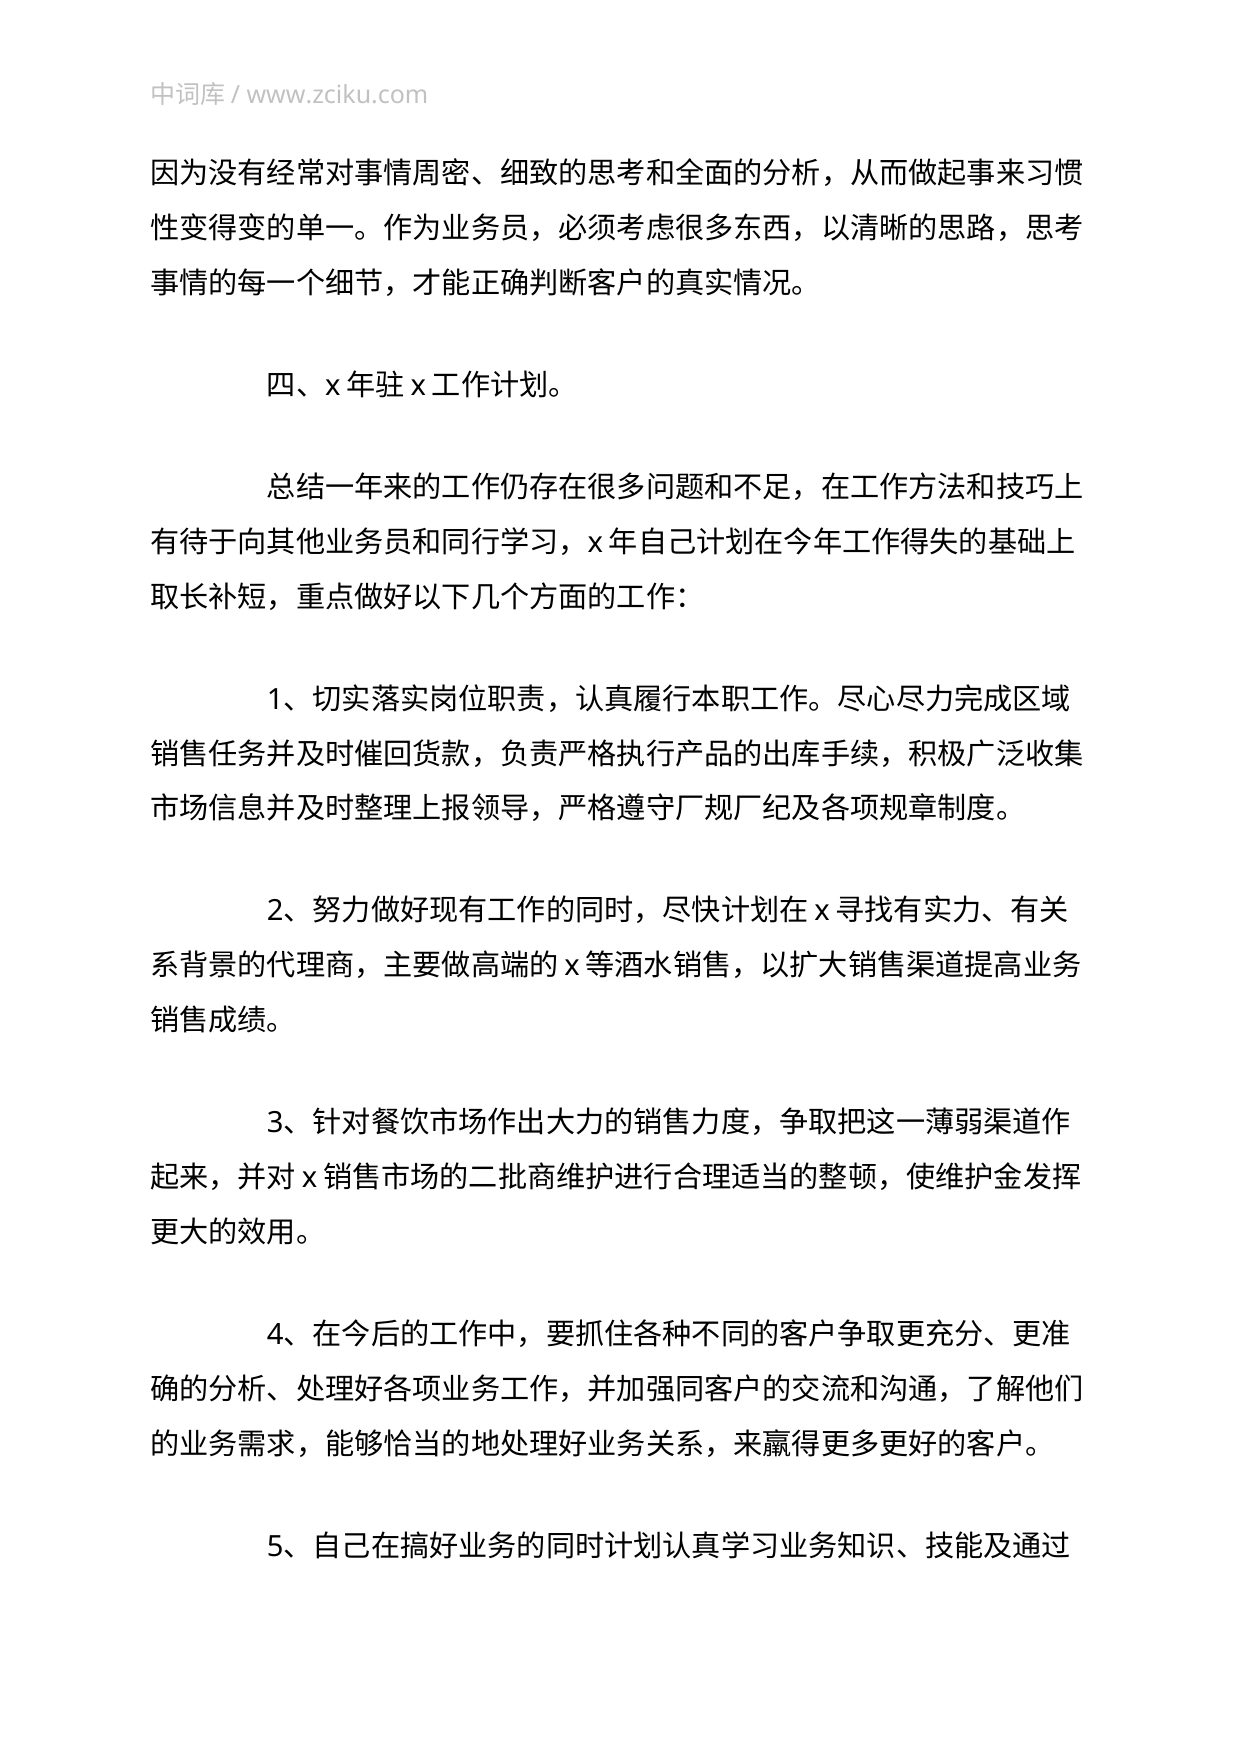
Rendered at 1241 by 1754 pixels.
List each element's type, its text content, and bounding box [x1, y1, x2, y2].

text 3、针对餐饮市场作出大力的销售力度，争取把这一薄弱渠道作起来，并对x销售市场的二批商维护进行合理适当的整顿，使维护金发挥更大的效用。 [150, 1099, 1090, 1251]
text 4、在今后的工作中，要抓住各种不同的客户争取更充分、更准确的分析、处理好各项业务工作，并加强同客户的交流和沟通，了解他们的业务需求，能够恰当的地处理好业务关系，来羸得更多更好的客户。 [150, 1310, 1090, 1463]
text 2、努力做好现有工作的同时，尽快计划在x寻找有实力、有关系背景的代理商，主要做高端的x等酒水销售，以扩大销售渠道提高业务销售成绩。 [150, 887, 1090, 1039]
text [150, 150, 1090, 302]
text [150, 1522, 1090, 1564]
text 总结一年来的工作仍存在很多问题和不足，在工作方法和技巧上有待于向其他业务员和同行学习，x年自己计划在今年工作得失的基础上取长补短，重点做好以下几个方面的工作： [150, 463, 1090, 616]
text 四、x年驻x工作计划。 [150, 362, 1090, 404]
text 1、切实落实岗位职责，认真履行本职工作。尽心尽力完成区域销售任务并及时催回货款，负责严格执行产品的出库手续，积极广泛收集市场信息并及时整理上报领导，严格遵守厂规厂纪及各项规章制度。 [150, 675, 1090, 827]
